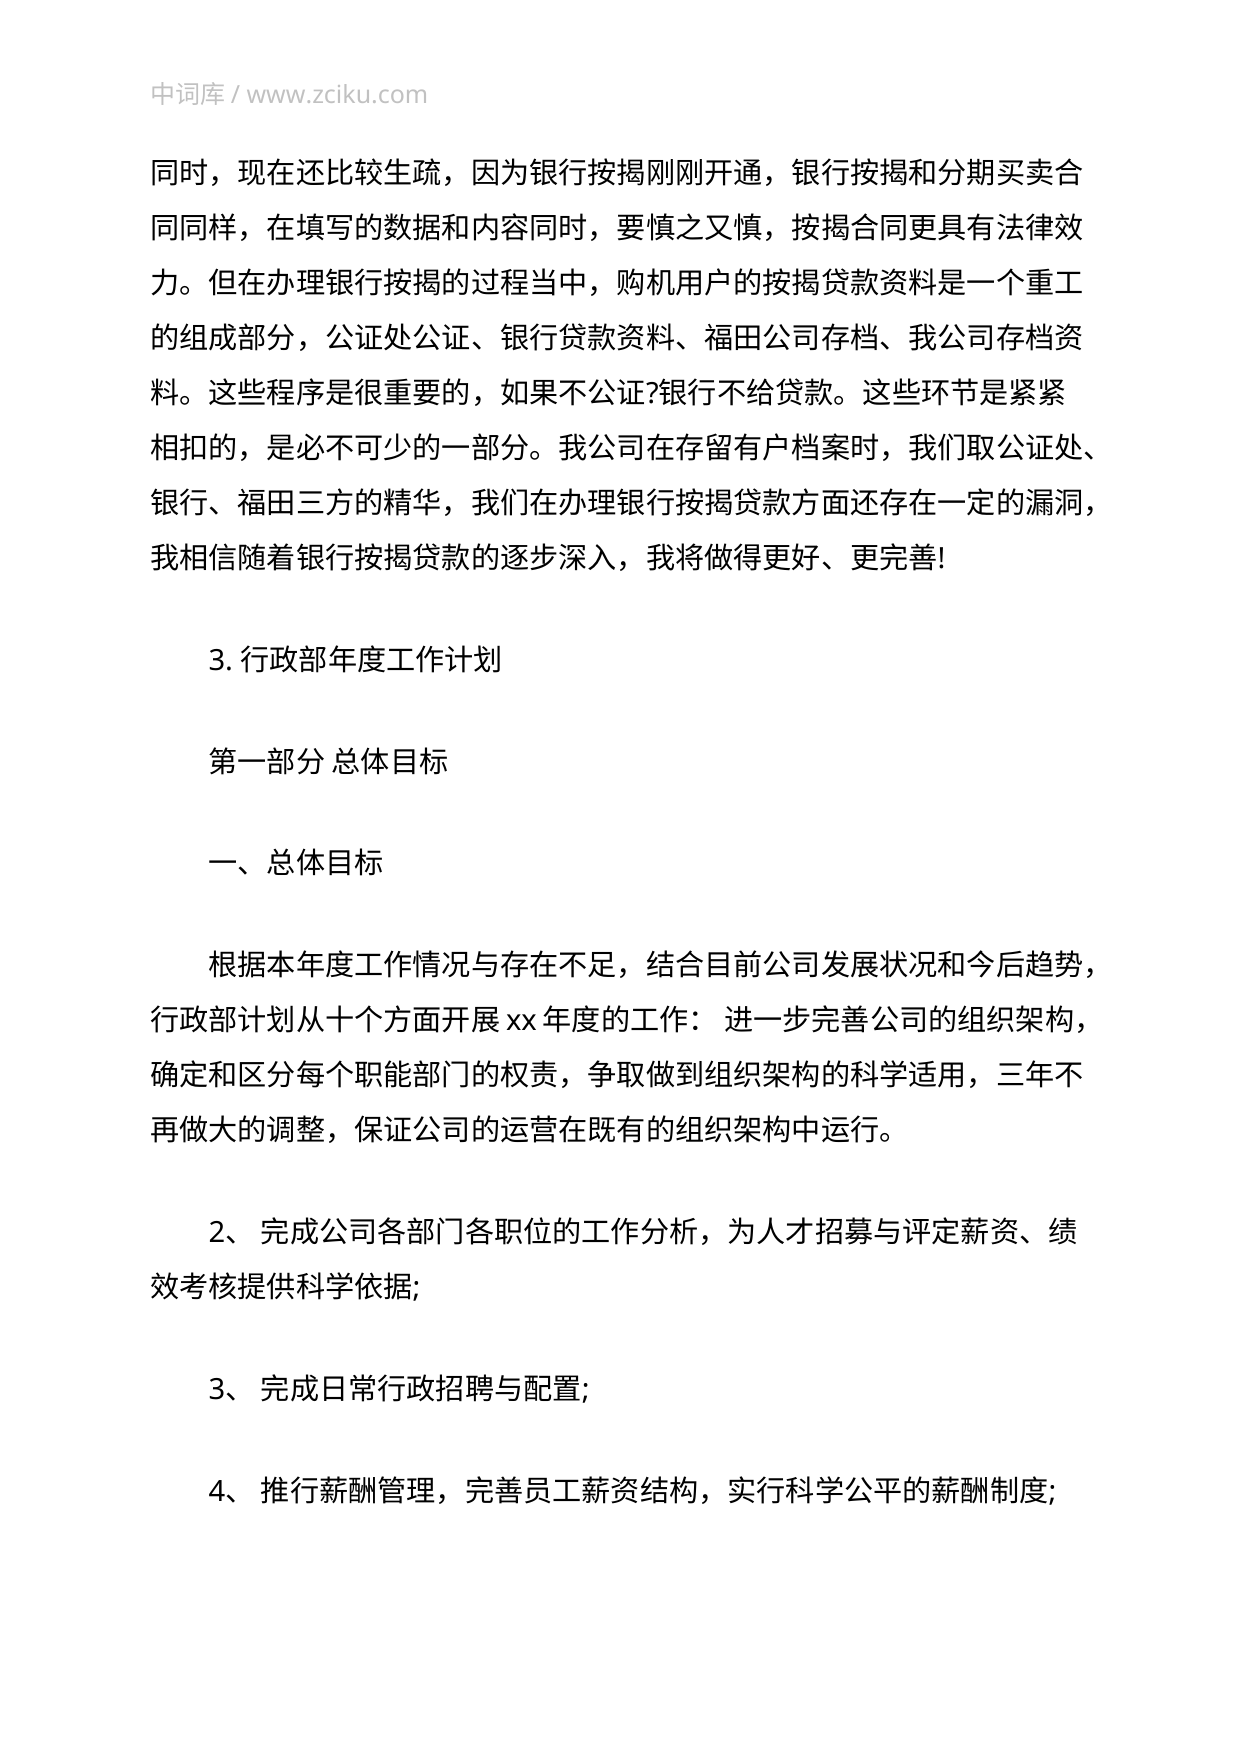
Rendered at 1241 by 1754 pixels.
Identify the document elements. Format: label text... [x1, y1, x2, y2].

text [150, 150, 1090, 577]
text 一、总体目标 [150, 840, 1090, 882]
text 3、 完成日常行政招聘与配置; [150, 1365, 1090, 1408]
text 根据本年度工作情况与存在不足，结合目前公司发展状况和今后趋势，行政部计划从十个方面开展xx年度的工作： 进一步完善公司的组织架构，确定和区分每个职能部门的权责，争取做到组织架构的科学适用，三年不再做大的调整，保证公司的运营在既有的组织架构中运行。 [150, 942, 1090, 1149]
text 3. 行政部年度工作计划 [150, 636, 1090, 679]
text 2、 完成公司各部门各职位的工作分析，为人才招募与评定薪资、绩效考核提供科学依据; [150, 1208, 1090, 1306]
text 4、 推行薪酬管理，完善员工薪资结构，实行科学公平的薪酬制度; [150, 1467, 1090, 1510]
text 第一部分 总体目标 [150, 738, 1090, 781]
